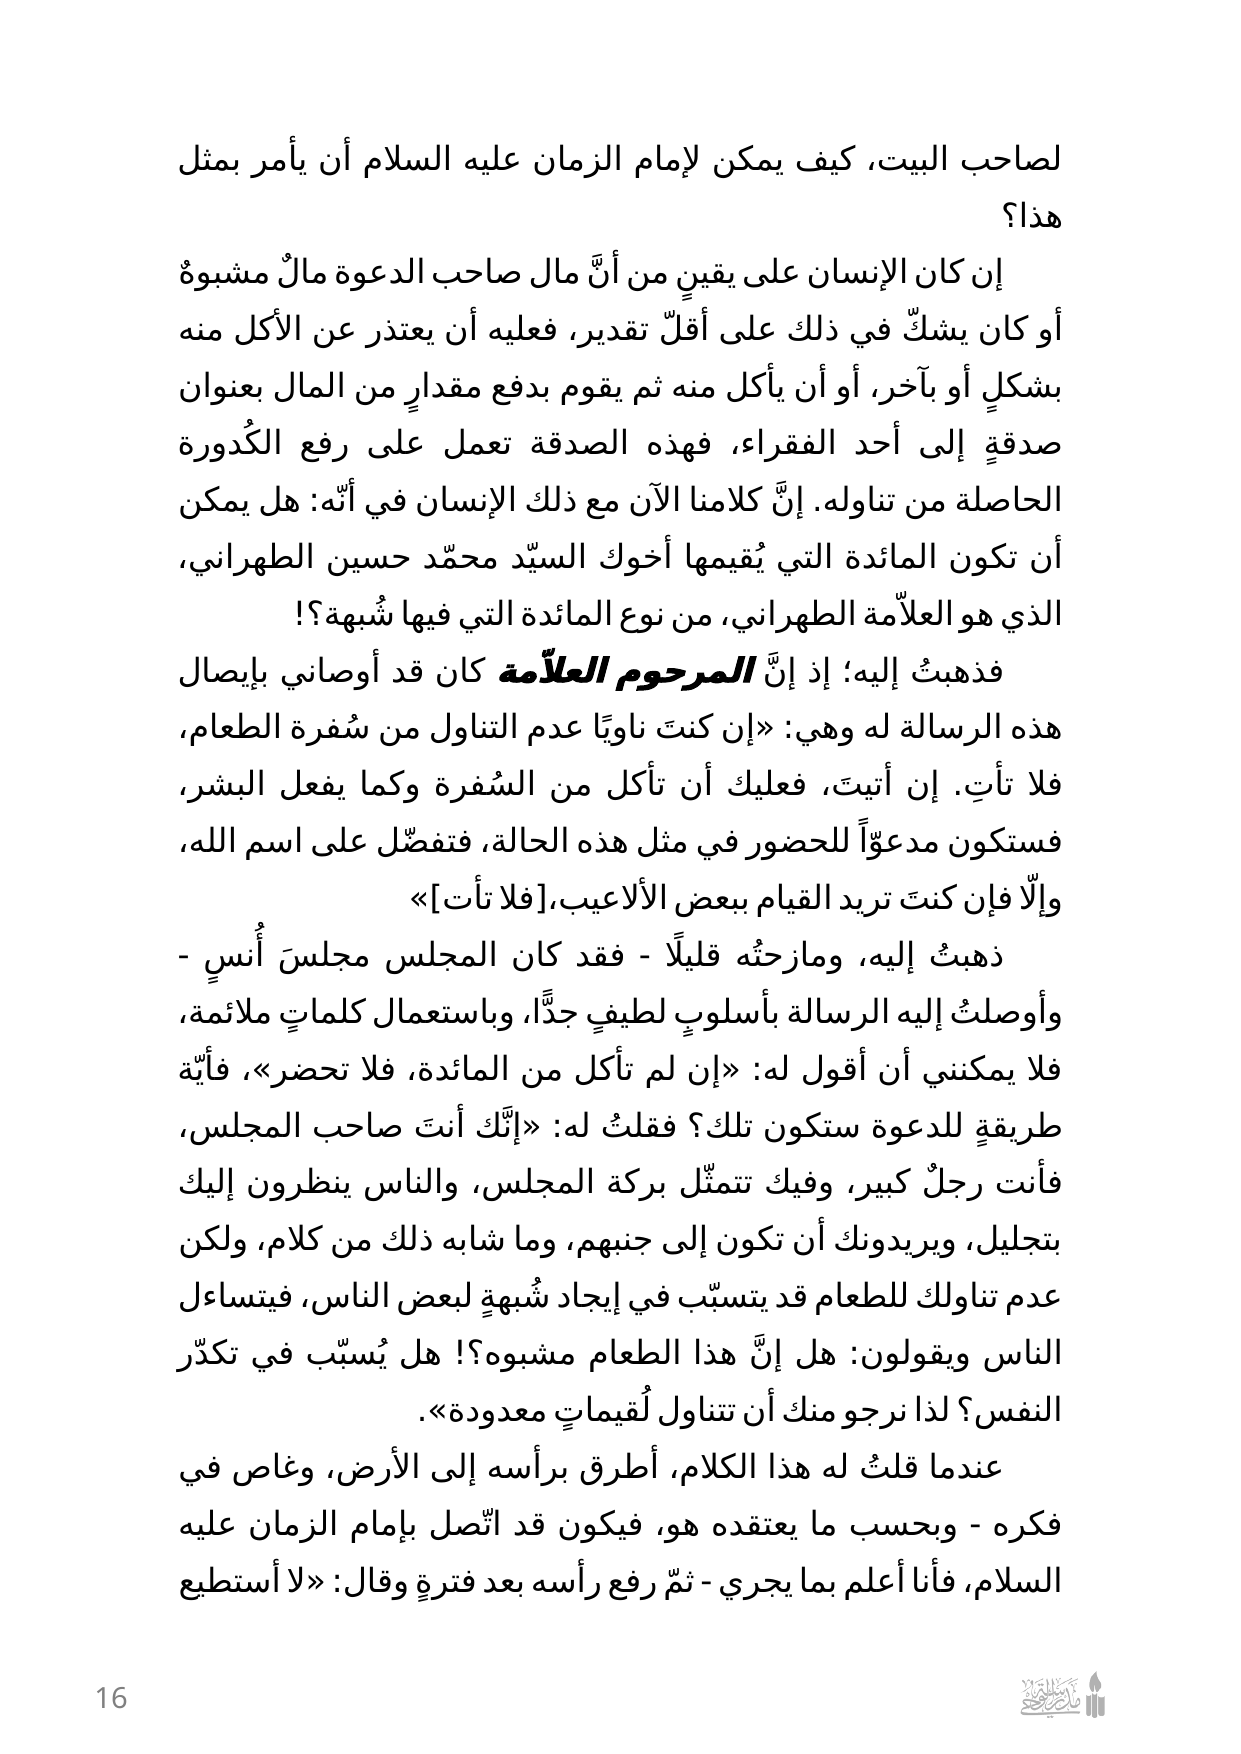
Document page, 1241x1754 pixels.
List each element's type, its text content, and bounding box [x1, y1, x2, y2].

text ذهبتُ إليه، ومازحتُه قليلًا - فقد كان المجلس مجلسَ أُنسٍ - وأوصلتُ إليه الرسالة بأسلوبٍ لطيفٍ جدًّا، وباستعمال كلماتٍ ملائمة، فلا يمكنني أن أقول له: «إن لم تأكل من المائدة، فلا تحضر»، فأيّة طريقةٍ للدعوة ستكون تلك؟ فقلتُ له: «إنَّك أنتَ صاحب المجلس، فأنت رجلٌ كبير، وفيك تتمثّل بركة المجلس، والناس ينظرون إليك بتجليل، ويريدونك أن تكون إلى جنبهم، وما شابه ذلك من كلام، ولكن عدم تناولك للطعام قد يتسبّب في إيجاد شُبهةٍ لبعض الناس، فيتساءل الناس ويقولون: هل إنَّ هذا الطعام مشبوه؟! هل يُسبّب في تكدّر النفس؟ لذا نرجو منك أن تتناول لُقيماتٍ معدودة». [177, 932, 1063, 1444]
picture [1020, 1671, 1105, 1718]
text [177, 1444, 1063, 1614]
text إن كان الإنسان على يقينٍ من أنَّ مال صاحب الدعوة مالٌ مشبوهٌ أو كان يشكّ في ذلك على أقلّ تقدير، فعليه أن يعتذر عن الأكل منه بشكلٍ أو بآخر، أو أن يأكل منه ثم يقوم بدفع مقدارٍ من المال بعنوان صدقةٍ إلى أحد الفقراء، فهذه الصدقة تعمل على رفع الكُدورة الحاصلة من تناوله. إنَّ كلامنا الآن مع ذلك الإنسان في أنّه: هل يمكن أن تكون المائدة التي يُقيمها أخوك السيّد محمّد حسين الطهراني، الذي هو العلاّمة الطهراني، من نوع المائدة التي فيها شُبهة؟! [177, 249, 1063, 648]
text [177, 136, 1063, 249]
text فذهبتُ إليه؛ إذ إنَّ المرحوم العلاّمة كان قد أوصاني بإيصال هذه الرسالة له وهي: «إن كنتَ ناويًا عدم التناول من سُفرة الطعام، فلا تأتِ. إن أتيتَ، فعليك أن تأكل من السُفرة وكما يفعل البشر، فستكون مدعوّاً للحضور في مثل هذه الحالة، فتفضّل على اسم الله، وإلّا فإن كنتَ تريد القيام ببعض الألاعيب،[فلا تأت]» [177, 648, 1063, 932]
